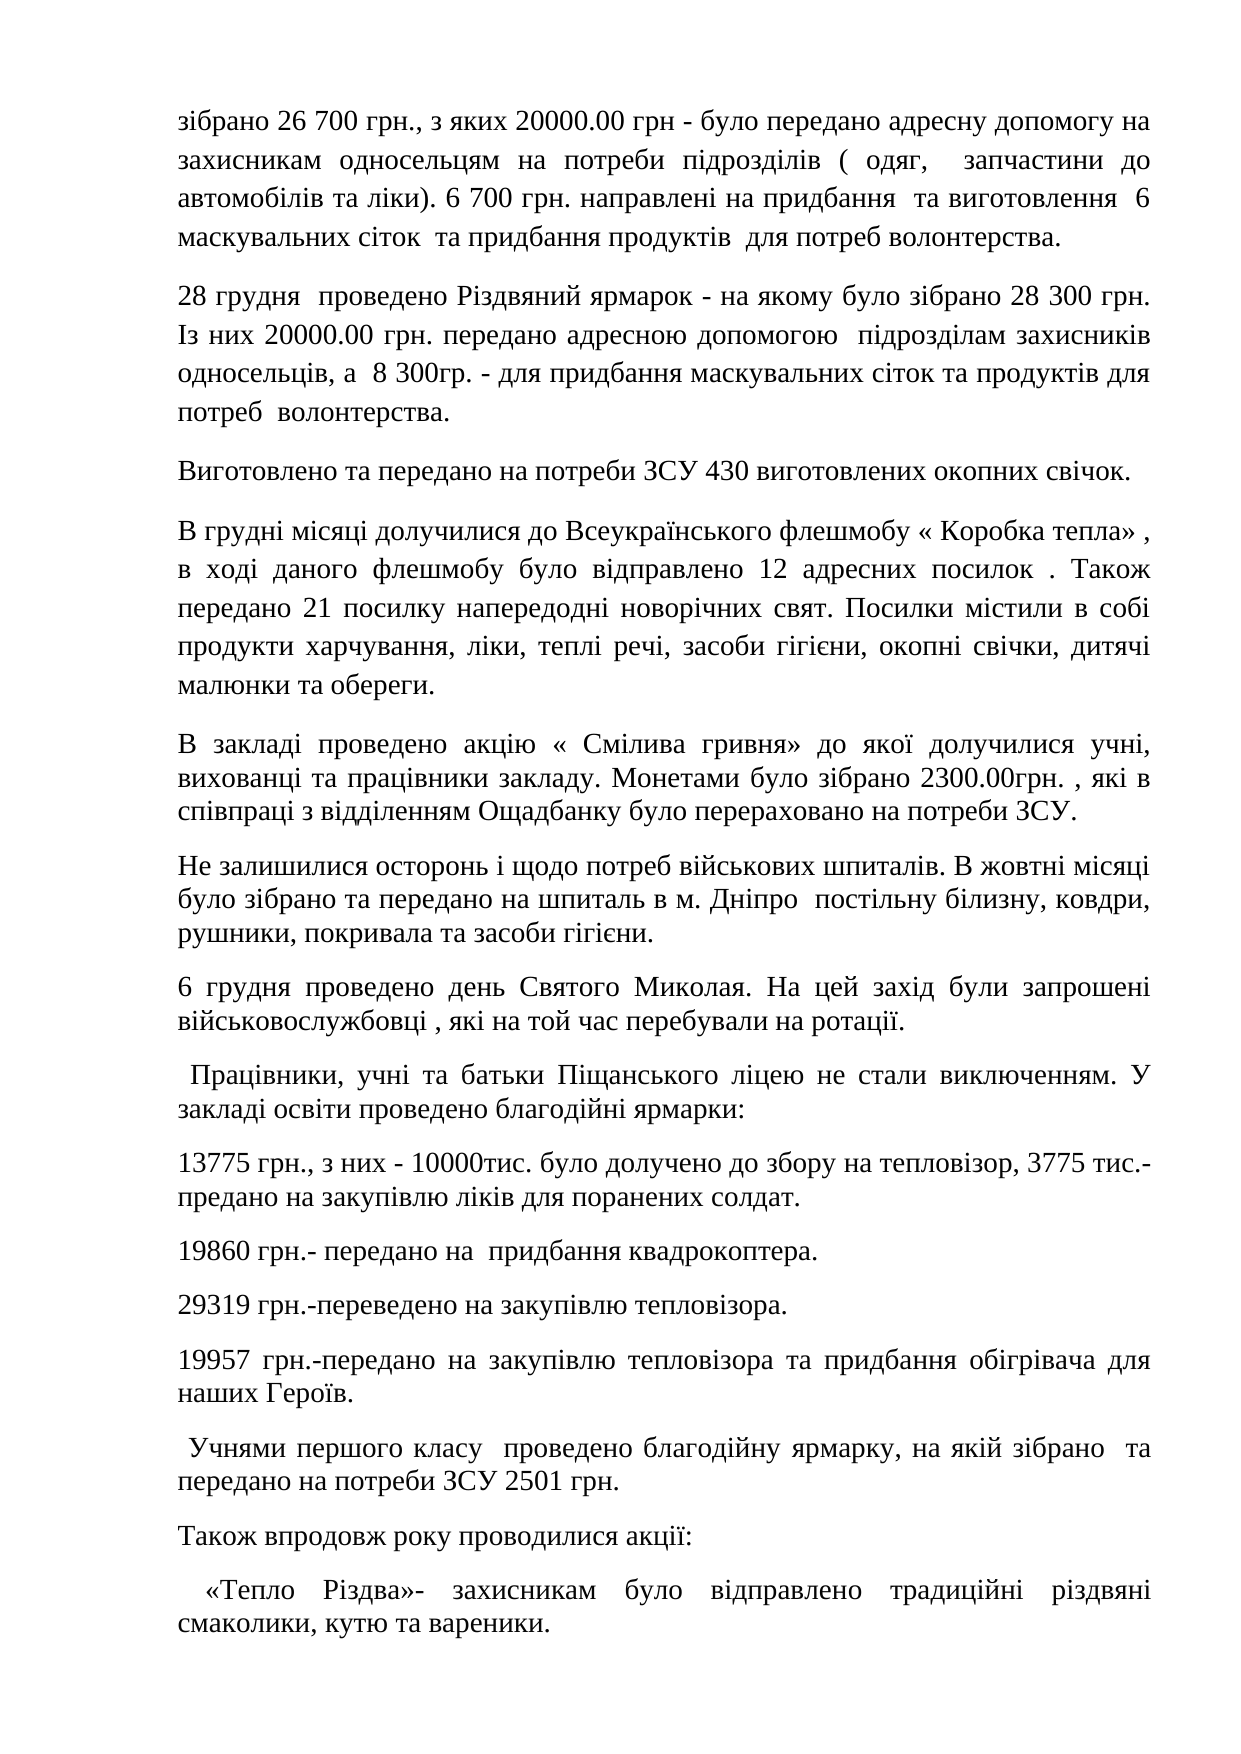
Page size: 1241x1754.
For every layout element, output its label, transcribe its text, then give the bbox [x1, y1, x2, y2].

text 28 грудня проведено Різдвяний ярмарок - на якому було зібрано 28 300 грн. Із них 20000.00 грн. передано адресною допомогою підрозділам захисників односельців, а 8 300гр. - для придбання маскувальних сіток та продуктів для потреб волонтерства. [177, 278, 1152, 428]
text 29319 грн.-переведено на закупівлю тепловізора. [177, 1287, 1152, 1321]
text Не залишилися осторонь і щодо потреб військових шпиталів. В жовтні місяці було зібрано та передано на шпиталь в м. Дніпро постільну білизну, ковдри, рушники, покривала та засоби гігієни. [177, 848, 1152, 948]
text 13775 грн., з них - 10000тис. було долучено до збору на тепловізор, 3775 тис.- предано на закупівлю ліків для поранених солдат. [177, 1145, 1152, 1212]
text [177, 103, 1152, 253]
text 19860 грн.- передано на придбання квадрокоптера. [177, 1233, 1152, 1267]
text 19957 грн.-передано на закупівлю тепловізора та придбання обігрівача для наших Героїв. [177, 1342, 1152, 1409]
text Також впродовж року проводилися акції: [177, 1518, 1152, 1551]
text В грудні місяці долучилися до Всеукраїнського флешмобу « Коробка тепла» , в ході даного флешмобу було відправлено 12 адресних посилок . Також передано 21 посилку напередодні новорічних свят. Посилки містили в собі продукти харчування, ліки, теплі речі, засоби гігієни, окопні свічки, дитячі малюнки та обереги. [177, 513, 1152, 701]
text «Тепло Різдва»- захисникам було відправлено традиційні різдвяні смаколики, кутю та вареники. [177, 1572, 1152, 1639]
text В закладі проведено акцію « Смілива гривня» до якої долучилися учні, вихованці та працівники закладу. Монетами було зібрано 2300.00грн. , які в співпраці з відділенням Ощадбанку було перераховано на потреби ЗСУ. [177, 726, 1152, 827]
text Працівники, учні та батьки Піщанського ліцею не стали виключенням. У закладі освіти проведено благодійні ярмарки: [177, 1057, 1152, 1124]
text 6 грудня проведено день Святого Миколая. На цей захід були запрошені військовослужбовці , які на той час перебували на ротації. [177, 969, 1152, 1036]
text Учнями першого класу проведено благодійну ярмарку, на якій зібрано та передано на потреби ЗСУ 2501 грн. [177, 1430, 1152, 1497]
text Виготовлено та передано на потреби ЗСУ 430 виготовлених окопних свічок. [177, 453, 1152, 487]
